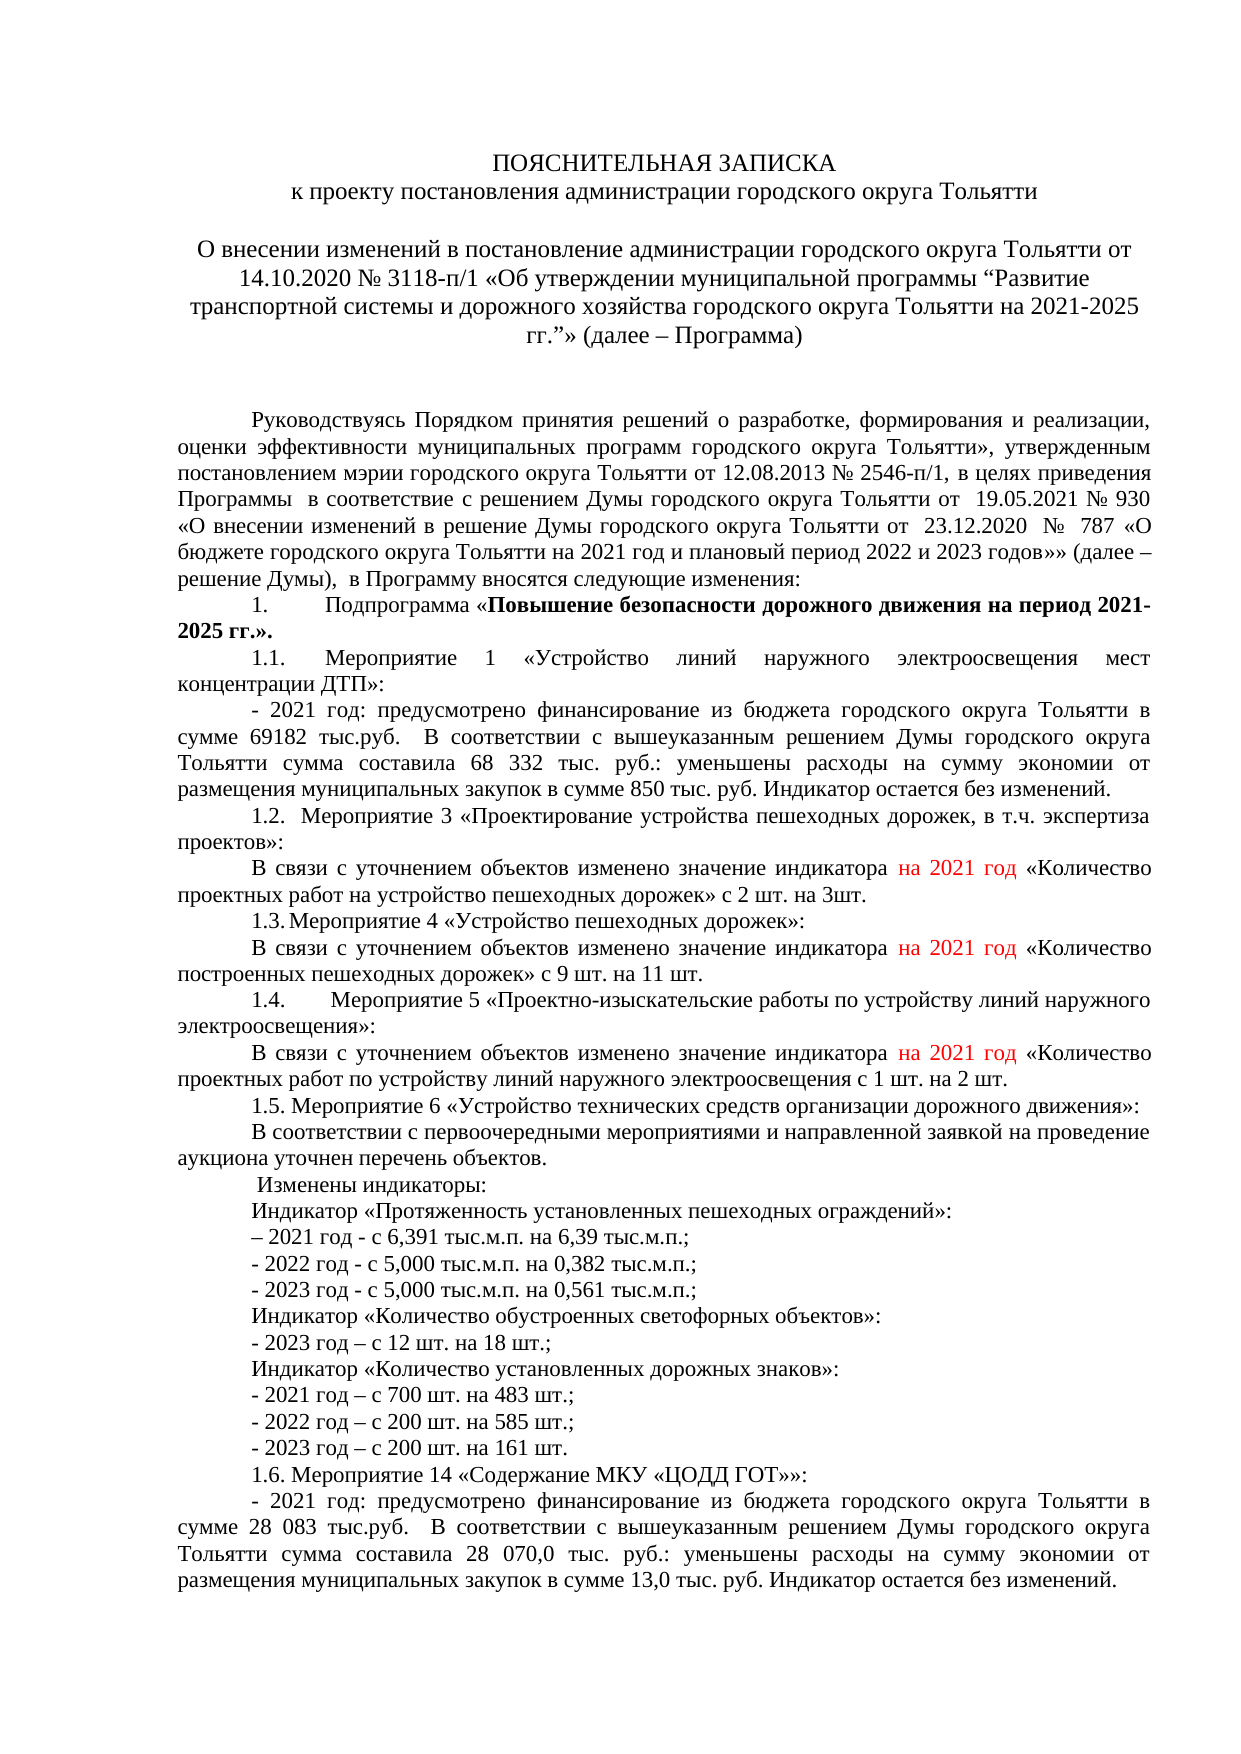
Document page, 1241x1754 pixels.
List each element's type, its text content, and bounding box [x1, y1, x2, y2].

text Индикатор «Протяженность установленных пешеходных ограждений»: [177, 1197, 1152, 1223]
text Индикатор «Количество установленных дорожных знаков»: [177, 1355, 1152, 1382]
text В связи с уточнением объектов изменено значение индикатора на 2021 год «Количество построенных пешеходных дорожек» с 9 шт. на 11 шт. [177, 933, 1152, 986]
text - 2021 год: предусмотрено финансирование из бюджета городского округа Тольятти в сумме 69182 тыс.руб. В соответствии с вышеуказанным решением Думы городского округа Тольятти сумма составила 68 332 тыс. руб.: уменьшены расходы на сумму экономии от размещения муниципальных закупок в сумме 850 тыс. руб. Индикатор остается без изменений. [177, 696, 1152, 802]
list В связи с уточнением объектов изменено значение индикатора на 2021 год «Количество проектных работ по устройству линий наружного электроосвещения с 1 шт. на 2 шт. [177, 1039, 1152, 1092]
text - 2023 год – с 12 шт. на 18 шт.; [177, 1329, 1152, 1355]
text В соответствии с первоочередными мероприятиями и направленной заявкой на проведение аукциона уточнен перечень объектов. [177, 1118, 1152, 1171]
list Мероприятие 5 «Проектно-изыскательские работы по устройству линий наружного электроосвещения»: [177, 986, 1152, 1039]
text Индикатор «Количество обустроенных светофорных объектов»: [177, 1302, 1152, 1329]
text 1.5. Мероприятие 6 «Устройство технических средств организации дорожного движения»: [177, 1092, 1152, 1118]
text - 2022 год – с 200 шт. на 585 шт.; [177, 1408, 1152, 1434]
text 1.2. Мероприятие 3 «Проектирование устройства пешеходных дорожек, в т.ч. экспертиза проектов»: [177, 802, 1152, 854]
text Руководствуясь Порядком принятия решений о разработке, формирования и реализации, оценки эффективности муниципальных программ городского округа Тольятти», утвержденным постановлением мэрии городского округа Тольятти от 12.08.2013 № 2546-п/1, в целях приведения Программы в соответствие с решением Думы городского округа Тольятти от 19.05.2021 № 930 «О внесении изменений в решение Думы городского округа Тольятти от 23.12.2020 № 787 «О бюджете городского округа Тольятти на 2021 год и плановый период 2022 и 2023 годов»» (далее – решение Думы), в Программу вносятся следующие изменения: [177, 406, 1152, 591]
text 1.6. Мероприятие 14 «Содержание МКУ «ЦОДД ГОТ»»: [177, 1461, 1152, 1487]
text - 2023 год – с 200 шт. на 161 шт. [177, 1434, 1152, 1461]
text ПОЯСНИТЕЛЬНАЯ ЗАПИСКА [177, 148, 1152, 176]
list Подпрограмма «Повышение безопасности дорожного движения на период 2021-2025 гг.». [177, 591, 1152, 644]
text Изменены индикаторы: [177, 1171, 1152, 1197]
text - 2023 год - с 5,000 тыс.м.п. на 0,561 тыс.м.п.; [177, 1276, 1152, 1302]
text - 2022 год - с 5,000 тыс.м.п. на 0,382 тыс.м.п.; [177, 1250, 1152, 1276]
text к проекту постановления администрации городского округа Тольятти [177, 176, 1152, 205]
text - 2021 год – с 700 шт. на 483 шт.; [177, 1382, 1152, 1408]
text – 2021 год - с 6,391 тыс.м.п. на 6,39 тыс.м.п.; [177, 1223, 1152, 1250]
list Мероприятие 4 «Устройство пешеходных дорожек»: [251, 907, 1152, 933]
list Мероприятие 1 «Устройство линий наружного электроосвещения мест концентрации ДТП»: [177, 644, 1152, 696]
text В связи с уточнением объектов изменено значение индикатора на 2021 год «Количество проектных работ на устройство пешеходных дорожек» с 2 шт. на 3шт. [177, 854, 1152, 907]
text - 2021 год: предусмотрено финансирование из бюджета городского округа Тольятти в сумме 28 083 тыс.руб. В соответствии с вышеуказанным решением Думы городского округа Тольятти сумма составила 28 070,0 тыс. руб.: уменьшены расходы на сумму экономии от размещения муниципальных закупок в сумме 13,0 тыс. руб. Индикатор остается без изменений. [177, 1487, 1152, 1592]
text О внесении изменений в постановление администрации городского округа Тольятти от 14.10.2020 № 3118-п/1 «Об утверждении муниципальной программы “Развитие транспортной системы и дорожного хозяйства городского округа Тольятти на 2021-2025 гг.”» (далее – Программа) [177, 234, 1152, 349]
